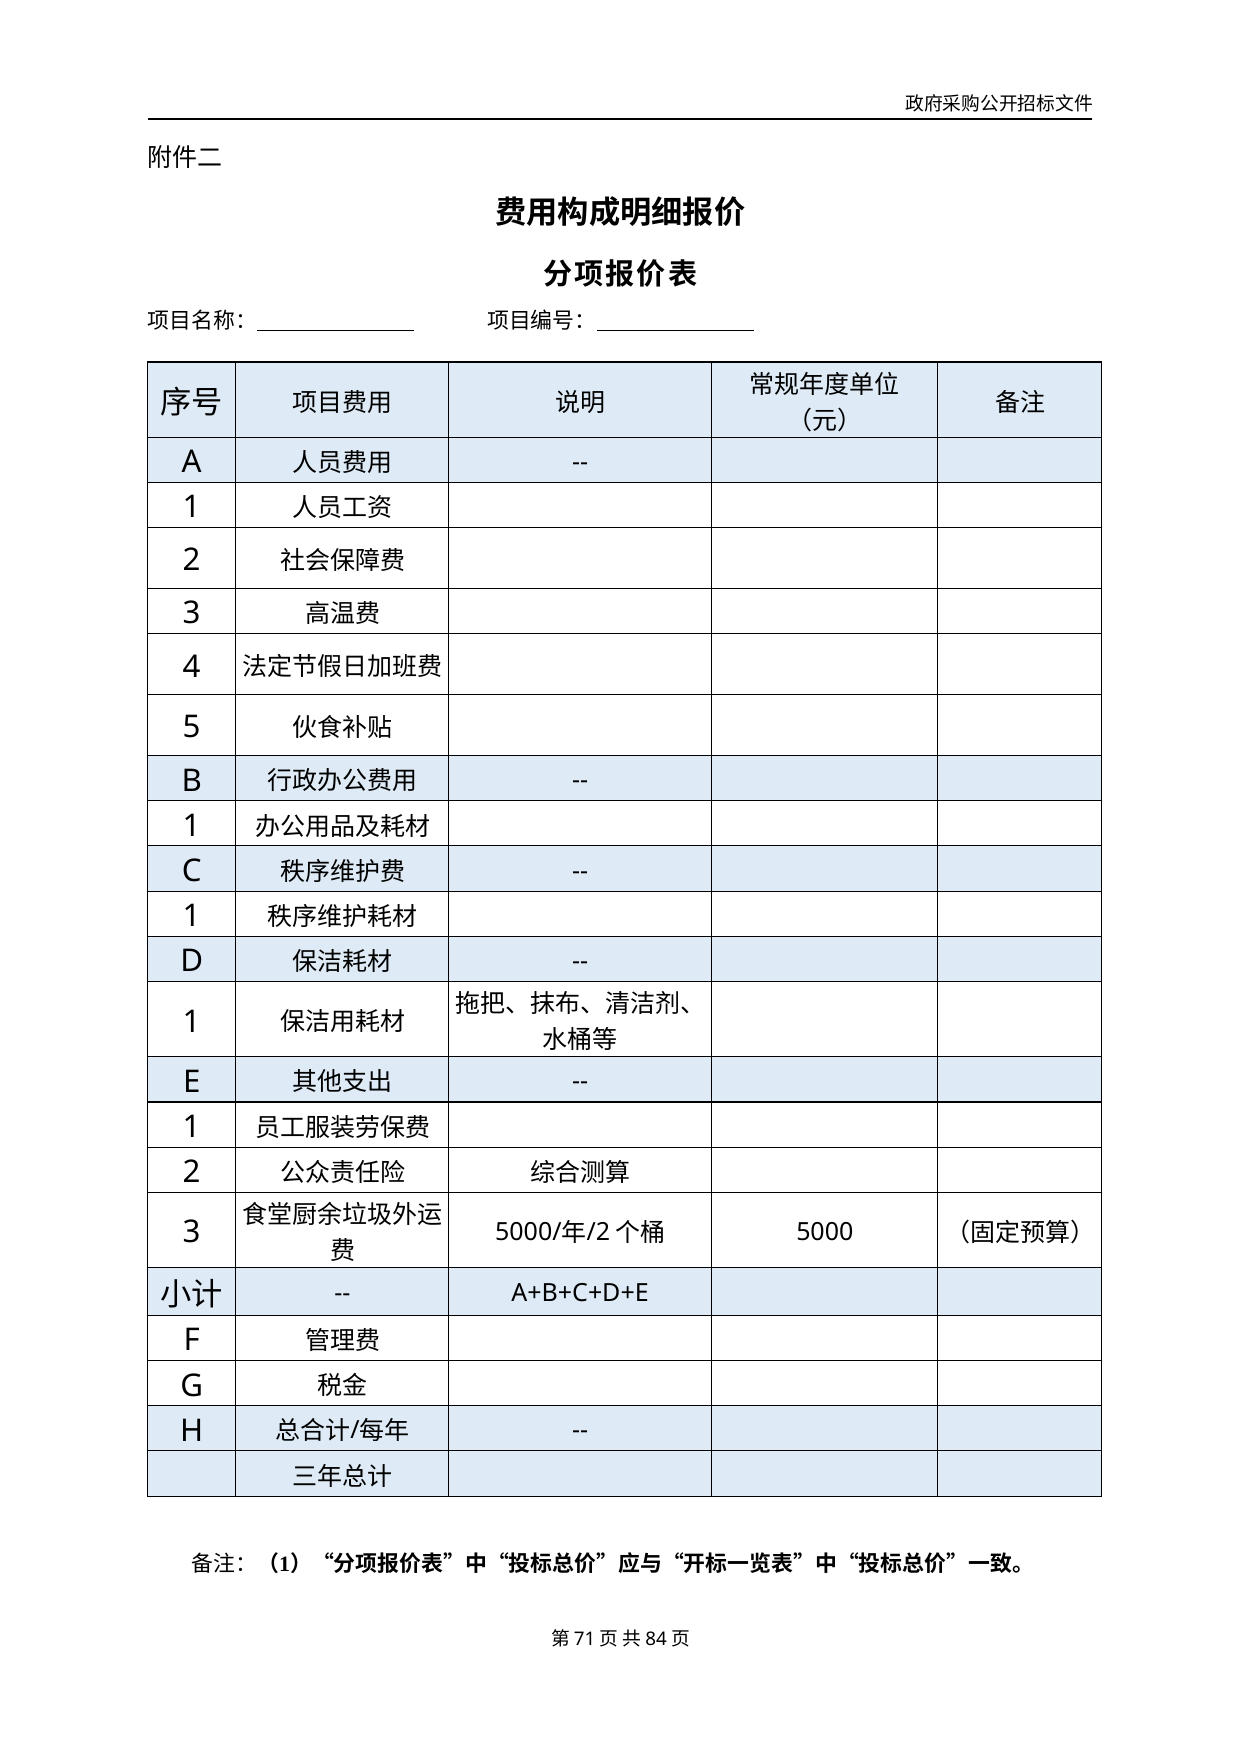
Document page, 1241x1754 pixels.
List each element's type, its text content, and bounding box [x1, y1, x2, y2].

table_cell [938, 695, 1101, 755]
table_cell [712, 438, 937, 482]
table_cell [938, 892, 1101, 936]
table_cell [449, 695, 711, 755]
table_cell [712, 695, 937, 755]
table_cell [712, 1103, 937, 1147]
table_header 项目费用 [236, 363, 448, 437]
table_cell [712, 589, 937, 633]
table_cell [449, 634, 711, 694]
table_cell 三年总计 [236, 1451, 448, 1496]
table_cell 伙食补贴 [236, 695, 448, 755]
table_cell C [148, 846, 235, 891]
table_cell [938, 756, 1101, 800]
table_cell [449, 483, 711, 527]
table_cell [712, 1316, 937, 1360]
table_cell [938, 1057, 1101, 1101]
table_cell [938, 634, 1101, 694]
table_cell [449, 801, 711, 845]
table_cell 3 [148, 1193, 235, 1267]
table_cell [712, 634, 937, 694]
table_cell [938, 1451, 1101, 1496]
table_cell [938, 589, 1101, 633]
table_cell [712, 801, 937, 845]
text 分项报价表 [148, 245, 1092, 295]
table_cell [938, 801, 1101, 845]
table_cell F [148, 1316, 235, 1360]
table_cell [449, 589, 711, 633]
table_cell [449, 1361, 711, 1405]
table_cell 总合计/每年 [236, 1406, 448, 1450]
table_cell [938, 528, 1101, 588]
table_cell [449, 1103, 711, 1147]
table_cell [712, 1148, 937, 1192]
table_cell 1 [148, 483, 235, 527]
text 费用构成明细报价 [148, 187, 1092, 232]
text 项目名称： 项目编号： [148, 295, 1092, 336]
table_cell [712, 892, 937, 936]
table_cell [712, 1406, 937, 1450]
table_cell [938, 438, 1101, 482]
table_cell -- [449, 438, 711, 482]
table_cell 2 [148, 1148, 235, 1192]
table_cell 人员工资 [236, 483, 448, 527]
table_cell B [148, 756, 235, 800]
table_cell [712, 1361, 937, 1405]
table_cell D [148, 937, 235, 981]
table_cell 综合测算 [449, 1148, 711, 1192]
table_cell H [148, 1406, 235, 1450]
table_cell 行政办公费用 [236, 756, 448, 800]
table_header 常规年度单位（元） [712, 363, 937, 437]
table_cell [449, 1451, 711, 1496]
table_cell 1 [148, 1103, 235, 1147]
table_cell 4 [148, 634, 235, 694]
table_cell 办公用品及耗材 [236, 801, 448, 845]
table_cell -- [449, 937, 711, 981]
table_cell 食堂厨余垃圾外运费 [236, 1193, 448, 1267]
table_cell 秩序维护耗材 [236, 892, 448, 936]
table_cell [938, 1148, 1101, 1192]
table_cell [938, 483, 1101, 527]
table_cell 1 [148, 892, 235, 936]
table_cell 税金 [236, 1361, 448, 1405]
table_cell 1 [148, 801, 235, 845]
table_cell [938, 1103, 1101, 1147]
table_header 备注 [938, 363, 1101, 437]
table_cell 员工服装劳保费 [236, 1103, 448, 1147]
table_cell 5000 [712, 1193, 937, 1267]
table_cell [712, 483, 937, 527]
table_cell [938, 1406, 1101, 1450]
table_cell [712, 528, 937, 588]
table_cell 1 [148, 982, 235, 1056]
table_cell [712, 1451, 937, 1496]
table_cell G [148, 1361, 235, 1405]
table_cell 秩序维护费 [236, 846, 448, 891]
table_cell 公众责任险 [236, 1148, 448, 1192]
table_cell [449, 1316, 711, 1360]
table_cell [712, 937, 937, 981]
table_cell 社会保障费 [236, 528, 448, 588]
table_cell [938, 937, 1101, 981]
table_cell -- [449, 1057, 711, 1101]
table_cell 5 [148, 695, 235, 755]
table_cell 法定节假日加班费 [236, 634, 448, 694]
table_cell 2 [148, 528, 235, 588]
table_cell -- [236, 1268, 448, 1315]
table_cell [938, 1316, 1101, 1360]
table_cell 其他支出 [236, 1057, 448, 1101]
table_header 序号 [148, 363, 235, 437]
table_cell A+B+C+D+E [449, 1268, 711, 1315]
table_cell 拖把、抹布、清洁剂、水桶等 [449, 982, 711, 1056]
table_cell [449, 528, 711, 588]
text 附件二 [148, 133, 1092, 174]
table_cell -- [449, 846, 711, 891]
table_cell [938, 1361, 1101, 1405]
table_cell [712, 846, 937, 891]
table_cell -- [449, 756, 711, 800]
table_cell 保洁用耗材 [236, 982, 448, 1056]
table_cell [938, 982, 1101, 1056]
table_cell -- [449, 1406, 711, 1450]
table_cell A [148, 438, 235, 482]
table_cell 高温费 [236, 589, 448, 633]
table_cell [148, 1451, 235, 1496]
table_cell E [148, 1057, 235, 1101]
table_cell 管理费 [236, 1316, 448, 1360]
table_cell [449, 892, 711, 936]
table_cell [712, 756, 937, 800]
table_header 说明 [449, 363, 711, 437]
table_cell 小计 [148, 1268, 235, 1315]
text 备注：（1）“分项报价表”中“投标总价”应与“开标一览表”中“投标总价”一致。 [148, 1534, 1092, 1580]
table_cell [712, 982, 937, 1056]
table_cell 保洁耗材 [236, 937, 448, 981]
table_cell [712, 1057, 937, 1101]
table_cell 人员费用 [236, 438, 448, 482]
table_cell （固定预算） [938, 1193, 1101, 1267]
table_cell [938, 1268, 1101, 1315]
table_cell [712, 1268, 937, 1315]
table_cell [938, 846, 1101, 891]
table_cell 3 [148, 589, 235, 633]
table_cell 5000/年/2个桶 [449, 1193, 711, 1267]
